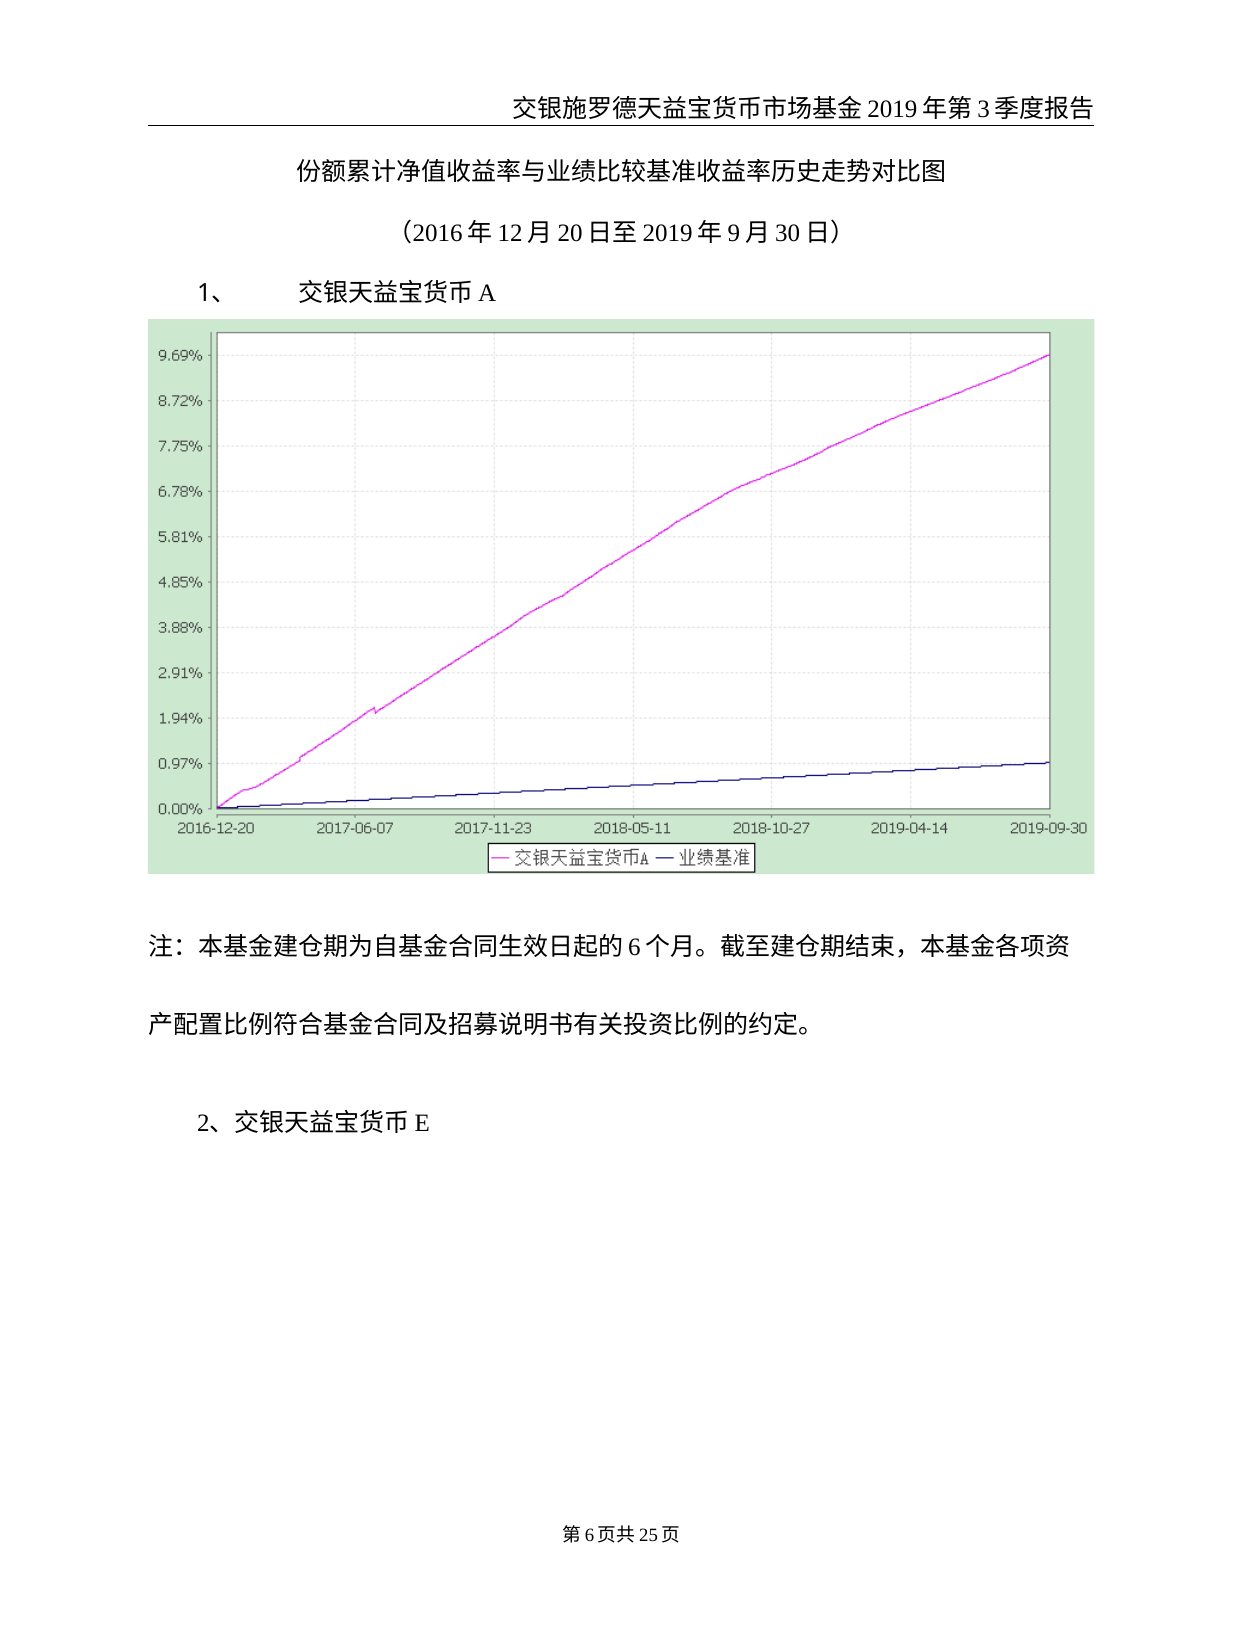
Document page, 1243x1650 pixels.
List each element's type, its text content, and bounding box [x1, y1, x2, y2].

picture [147, 319, 1095, 874]
text （2016年12月20日至2019年9月30日） [148, 198, 1094, 263]
list 交银天益宝货币A [197, 273, 1094, 309]
text 份额累计净值收益率与业绩比较基准收益率历史走势对比图 [148, 151, 1094, 187]
text 2、交银天益宝货币E [197, 1103, 1094, 1139]
text 注：本基金建仓期为自基金合同生效日起的6个月。截至建仓期结束，本基金各项资产配置比例符合基金合同及招募说明书有关投资比例的约定。 [148, 912, 1094, 1055]
